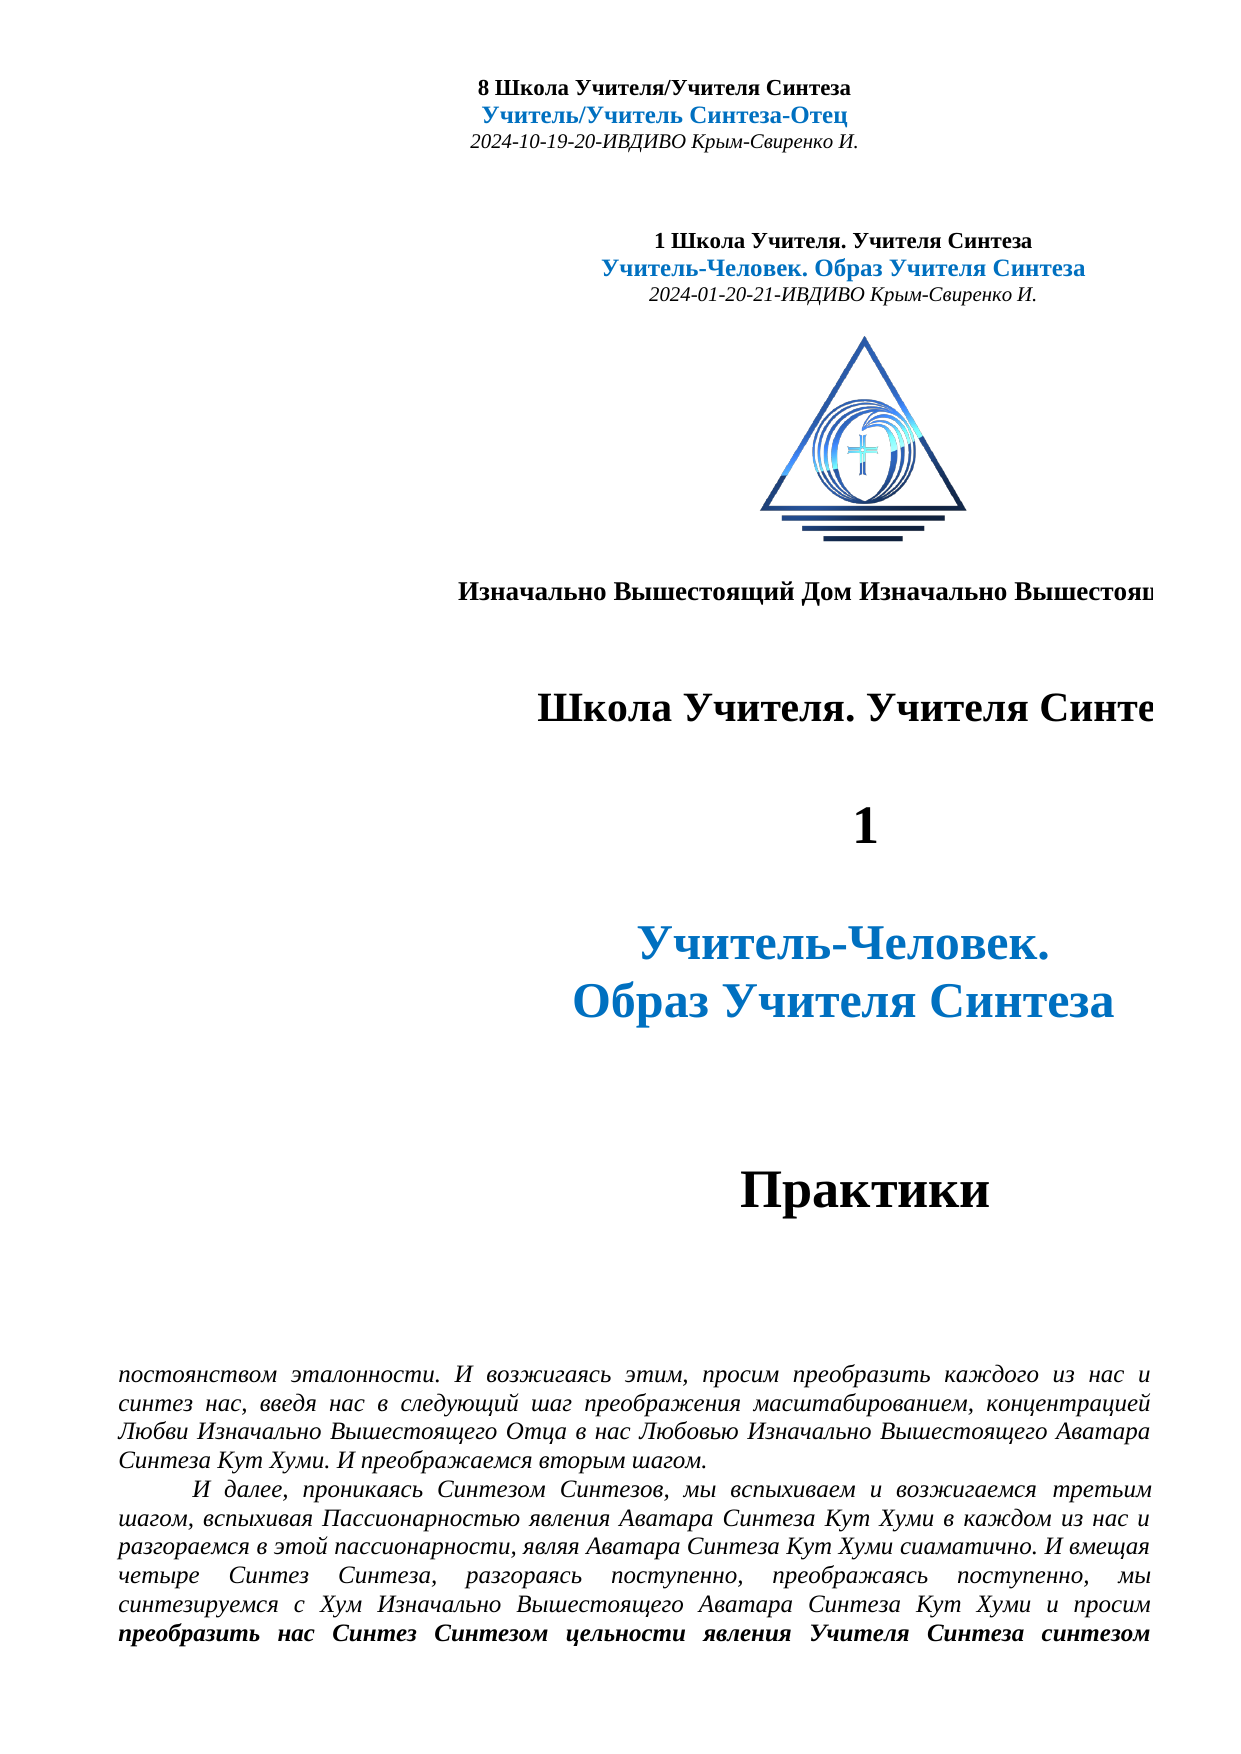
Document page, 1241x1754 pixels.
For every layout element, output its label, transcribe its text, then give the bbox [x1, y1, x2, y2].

text И далее, проникаясь Синтезом Синтезов, мы вспыхиваем и возжигаемся третьим шагом, вспыхивая Пассионарностью явления Аватара Синтеза Кут Хуми в каждом из нас и разгораемся в этой пассионарности, являя Аватара Синтеза Кут Хуми сиаматично. И вмещая четыре Синтез Синтеза, разгораясь поступенно, преображаясь поступенно, мы синтезируемся с Хум Изначально Вышестоящего Аватара Синтеза Кут Хуми и просим преобразить нас Синтез Синтезом цельности явления Учителя Синтеза синтезом четырёх шагов в каждом из нас и в синтезе нас. И возжигаясь, преображаясь, взрастая, развёртываемся этим. [118, 1474, 1152, 1646]
text Синтезируемся с Хум Изначально Вышестоящего Аватара Синтеза Кут Хуми и стяжаем четыре Синтез Синтеза Изначально Вышестоящего Отца, прося преобразить каждого из нас и синтез нас первым шагом Учителя Синтеза. Возжигаем Любовь к Кут Хуми, Любовь Кут Хуми в нас, входя в такой синтез Любви Изначально Вышестоящего Аватара Синтеза и каждый из нас Учителем Синтеза. И мы, разгораясь, преображаемся в слиянности Любовью Изначально Вышестоящего Отца Любовью Кут Хуми, Любовью каждого из нас в цельной слиянности явления Любви Изначально Вышестоящего Отца в той безусловности, соизмеримости или несоизмеримой соизмеримости, постоянством учительства или постоянством эталонности. И возжигаясь этим, просим преобразить каждого из нас и синтез нас, введя нас в следующий шаг преображения масштабированием, концентрацией Любви Изначально Вышестоящего Отца в нас Любовью Изначально Вышестоящего Аватара Синтеза Кут Хуми. И преображаемся вторым шагом. [118, 1359, 1152, 1474]
